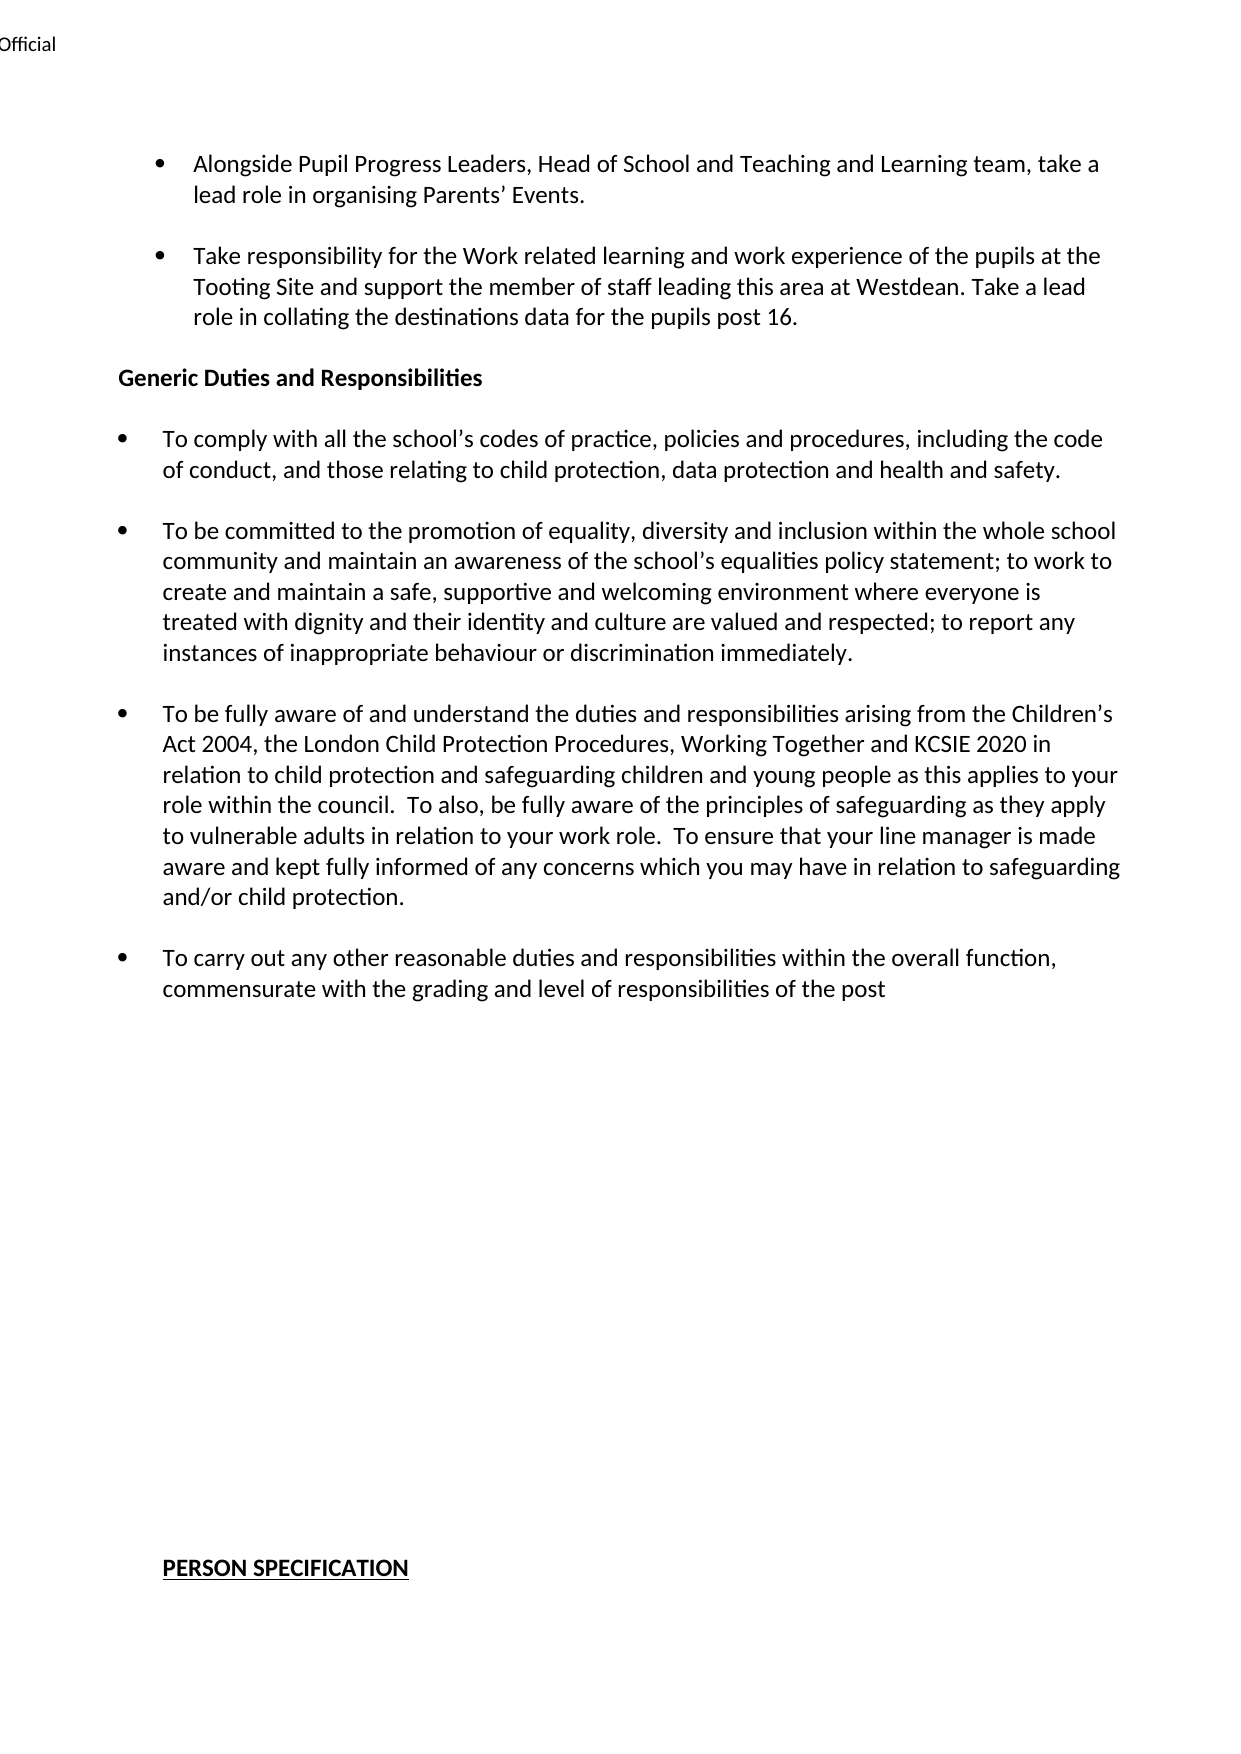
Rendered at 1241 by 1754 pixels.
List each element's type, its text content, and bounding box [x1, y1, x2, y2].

list To comply with all the school’s codes of practice, policies and procedures, including the code of conduct, and those relating to child protection, data protection and health and safety. [118, 423, 1122, 484]
list To be fully aware of and understand the duties and responsibilities arising from the Children’s Act 2004, the London Child Protection Procedures, Working Together and KCSIE 2020 in relation to child protection and safeguarding children and young people as this applies to your role within the council. To also, be fully aware of the principles of safeguarding as they apply to vulnerable adults in relation to your work role. To ensure that your line manager is made aware and kept fully informed of any concerns which you may have in relation to safeguarding and/or child protection. [118, 698, 1122, 912]
list Alongside Pupil Progress Leaders, Head of School and Teaching and Learning team, take a lead role in organising Parents’ Events. [156, 149, 1122, 210]
list To be committed to the promotion of equality, diversity and inclusion within the whole school community and maintain an awareness of the school’s equalities policy statement; to work to create and maintain a safe, supportive and welcoming environment where everyone is treated with dignity and their identity and culture are valued and respected; to report any instances of inappropriate behaviour or discrimination immediately. [118, 515, 1122, 667]
text Generic Duties and Responsibilities [118, 362, 1122, 393]
list To carry out any other reasonable duties and responsibilities within the overall function, commensurate with the grading and level of responsibilities of the post [118, 942, 1122, 1003]
list PERSON SPECIFICATION [162, 1553, 1122, 1583]
list Take responsibility for the Work related learning and work experience of the pupils at the Tooting Site and support the member of staff leading this area at Westdean. Take a lead role in collating the destinations data for the pupils post 16. [156, 240, 1122, 332]
